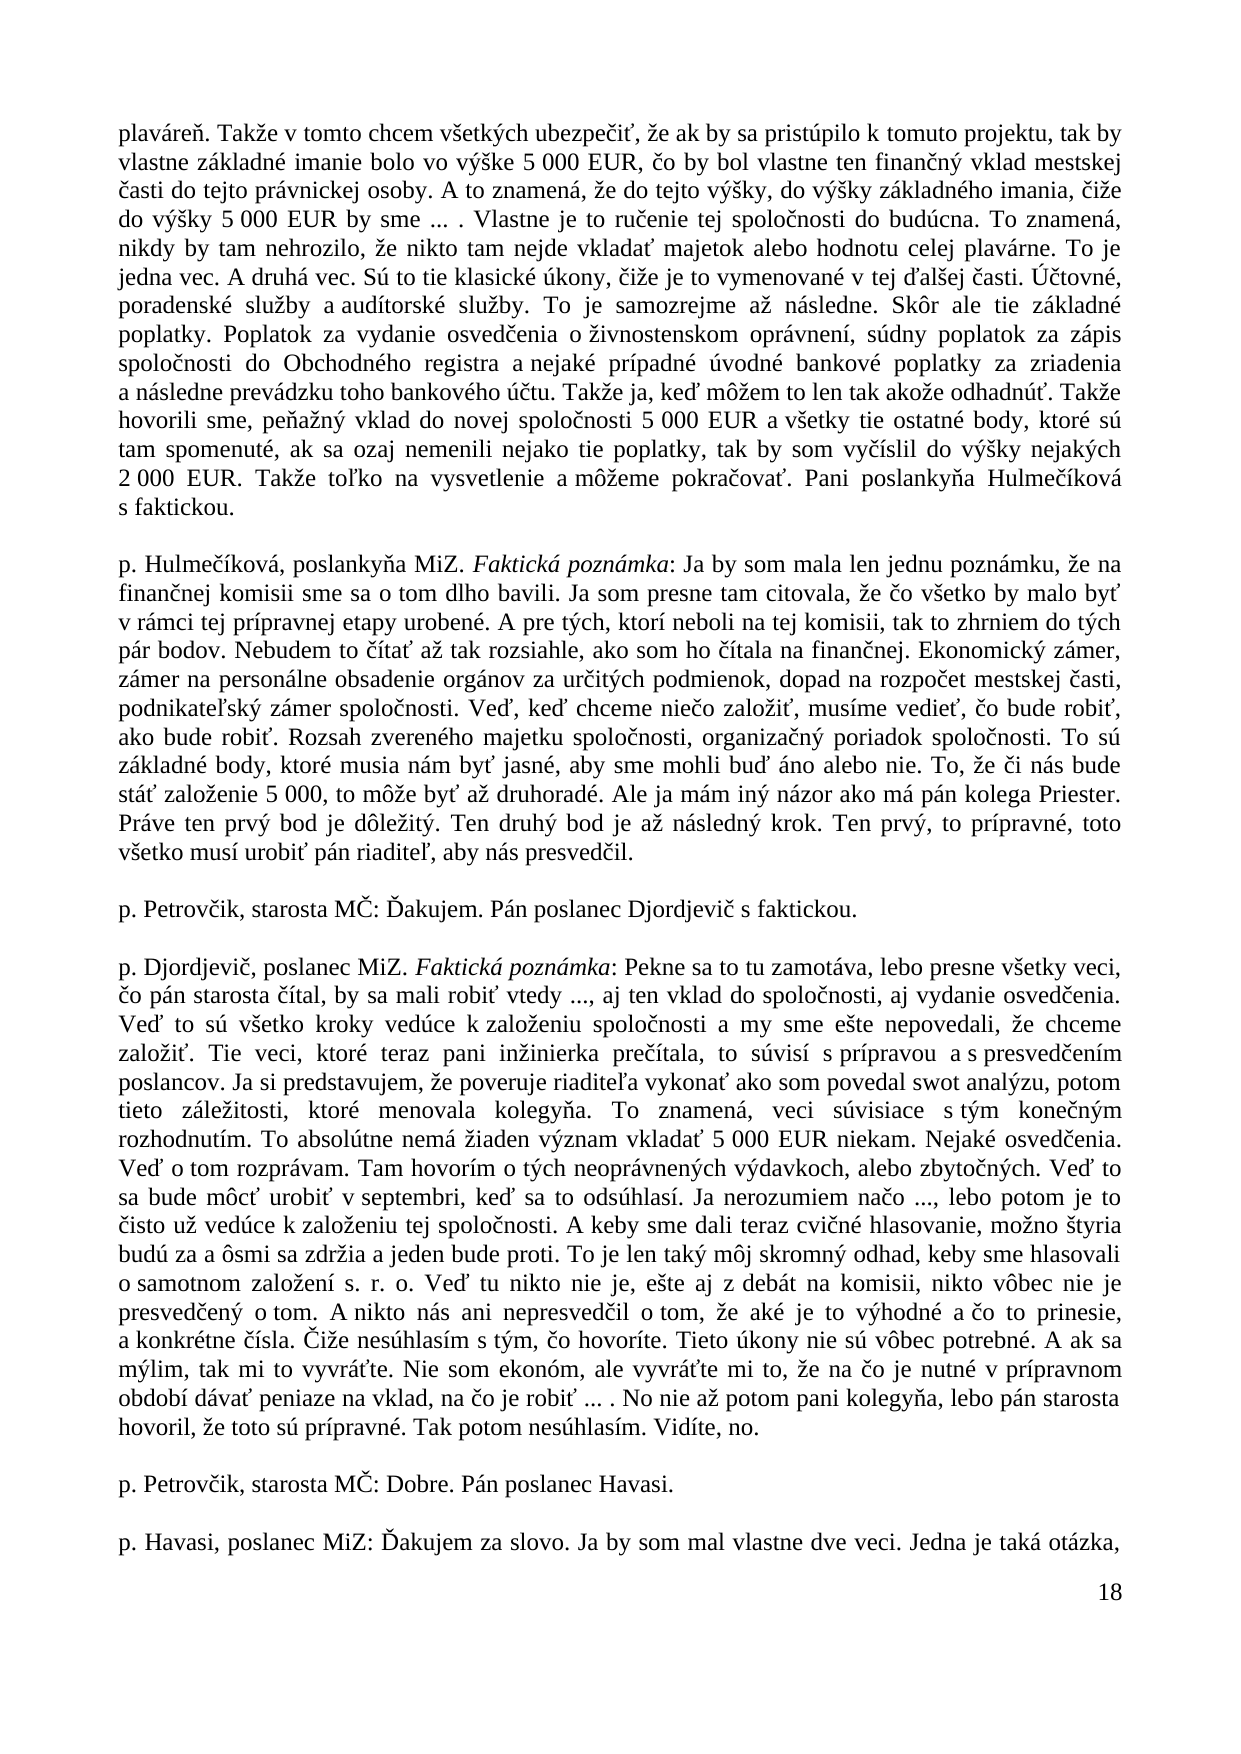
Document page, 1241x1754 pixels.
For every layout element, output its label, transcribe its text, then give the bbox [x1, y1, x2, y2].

text p. Petrovčik, starosta MČ: Ďakujem. Pán poslanec Djordjevič s faktickou. [118, 894, 1122, 923]
text p. Hulmečíková, poslankyňa MiZ. Faktická poznámka: Ja by som mala len jednu poznámku, že na finančnej komisii sme sa o tom dlho bavili. Ja som presne tam citovala, že čo všetko by malo byť v rámci tej prípravnej etapy urobené. A pre tých, ktorí neboli na tej komisii, tak to zhrniem do tých pár bodov. Nebudem to čítať až tak rozsiahle, ako som ho čítala na finančnej. Ekonomický zámer, zámer na personálne obsadenie orgánov za určitých podmienok, dopad na rozpočet mestskej časti, podnikateľský zámer spoločnosti. Veď, keď chceme niečo založiť, musíme vedieť, čo bude robiť, ako bude robiť. Rozsah zvereného majetku spoločnosti, organizačný poriadok spoločnosti. To sú základné body, ktoré musia nám byť jasné, aby sme mohli buď áno alebo nie. To, že či nás bude stáť založenie 5 000, to môže byť až druhoradé. Ale ja mám iný názor ako má pán kolega Priester. Práve ten prvý bod je dôležitý. Ten druhý bod je až následný krok. Ten prvý, to prípravné, toto všetko musí urobiť pán riaditeľ, aby nás presvedčil. [118, 549, 1122, 866]
text p. Petrovčik, starosta MČ: Dobre. Pán poslanec Havasi. [118, 1469, 1122, 1498]
text p. Djordjevič, poslanec MiZ. Faktická poznámka: Pekne sa to tu zamotáva, lebo presne všetky veci, čo pán starosta čítal, by sa mali robiť vtedy ..., aj ten vklad do spoločnosti, aj vydanie osvedčenia. Veď to sú všetko kroky vedúce k založeniu spoločnosti a my sme ešte nepovedali, že chceme založiť. Tie veci, ktoré teraz pani inžinierka prečítala, to súvisí s prípravou a s presvedčením poslancov. Ja si predstavujem, že poveruje riaditeľa vykonať ako som povedal swot analýzu, potom tieto záležitosti, ktoré menovala kolegyňa. To znamená, veci súvisiace s tým konečným rozhodnutím. To absolútne nemá žiaden význam vkladať 5 000 EUR niekam. Nejaké osvedčenia. Veď o tom rozprávam. Tam hovorím o tých neoprávnených výdavkoch, alebo zbytočných. Veď to sa bude môcť urobiť v septembri, keď sa to odsúhlasí. Ja nerozumiem načo ..., lebo potom je to čisto už vedúce k založeniu tej spoločnosti. A keby sme dali teraz cvičné hlasovanie, možno štyria budú za a ôsmi sa zdržia a jeden bude proti. To je len taký môj skromný odhad, keby sme hlasovali o samotnom založení s. r. o. Veď tu nikto nie je, ešte aj z debát na komisii, nikto vôbec nie je presvedčený o tom. A nikto nás ani nepresvedčil o tom, že aké je to výhodné a čo to prinesie, a konkrétne čísla. Čiže nesúhlasím s tým, čo hovoríte. Tieto úkony nie sú vôbec potrebné. A ak sa mýlim, tak mi to vyvráťte. Nie som ekonóm, ale vyvráťte mi to, že na čo je nutné v prípravnom období dávať peniaze na vklad, na čo je robiť ... . No nie až potom pani kolegyňa, lebo pán starosta hovoril, že toto sú prípravné. Tak potom nesúhlasím. Vidíte, no. [118, 952, 1122, 1441]
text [118, 1527, 1122, 1556]
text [118, 118, 1122, 521]
